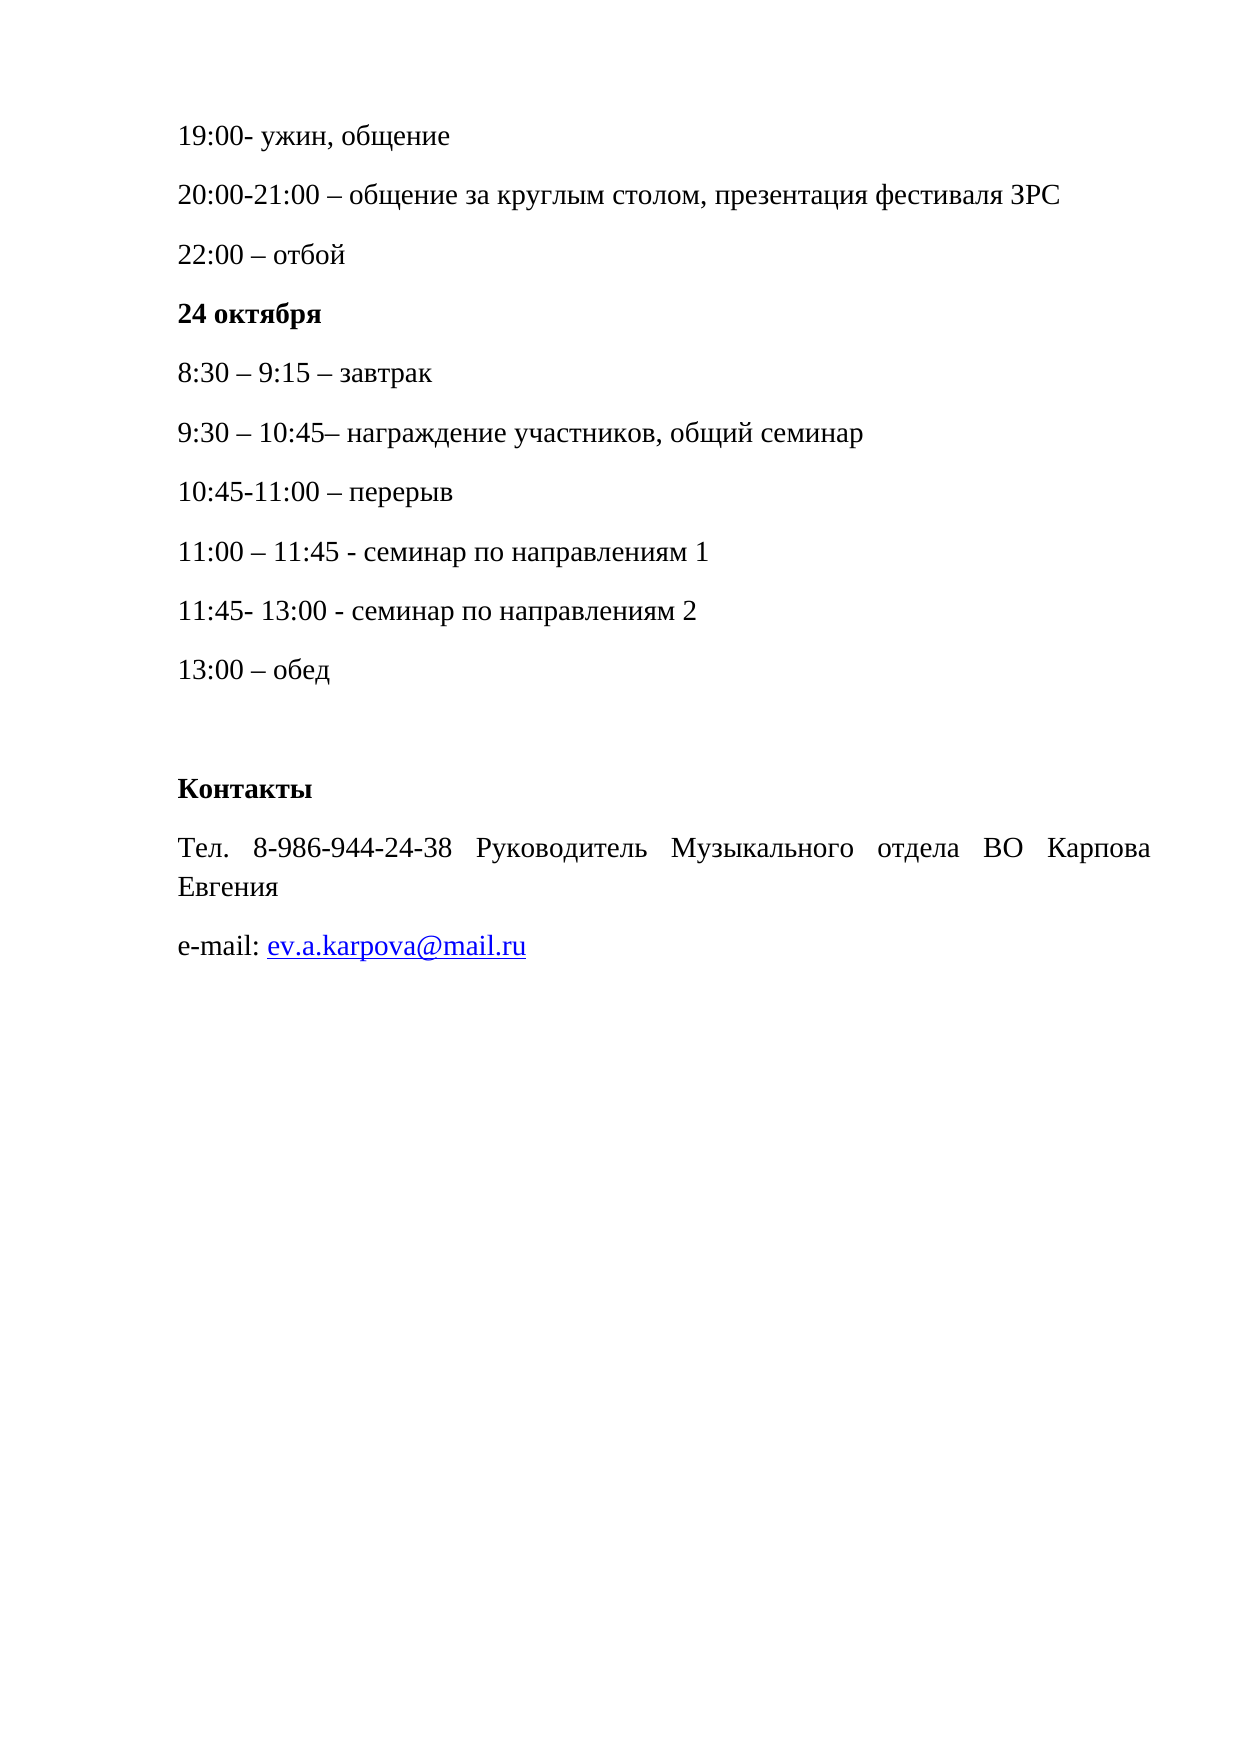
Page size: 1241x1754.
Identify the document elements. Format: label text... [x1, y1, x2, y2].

text Контакты [177, 771, 1152, 805]
text 9:30 – 10:45– награждение участников, общий семинар [177, 415, 1152, 448]
text 11:00 – 11:45 - семинар по направлениям 1 [177, 534, 1152, 567]
text e-mail: ev.a.karpova@mail.ru [177, 928, 1152, 962]
text 20:00-21:00 – общение за круглым столом, презентация фестиваля ЗРС [177, 177, 1152, 211]
text 8:30 – 9:15 – завтрак [177, 356, 1152, 389]
text 10:45-11:00 – перерыв [177, 474, 1152, 508]
text Тел. 8-986-944-24-38 Руководитель Музыкального отдела ВО Карпова Евгения [177, 831, 1152, 903]
text 24 октября [177, 296, 1152, 330]
text 11:45- 13:00 - семинар по направлениям 2 [177, 593, 1152, 627]
text 19:00- ужин, общение [177, 118, 1152, 152]
text 13:00 – обед [177, 652, 1152, 686]
text 22:00 – отбой [177, 237, 1152, 270]
